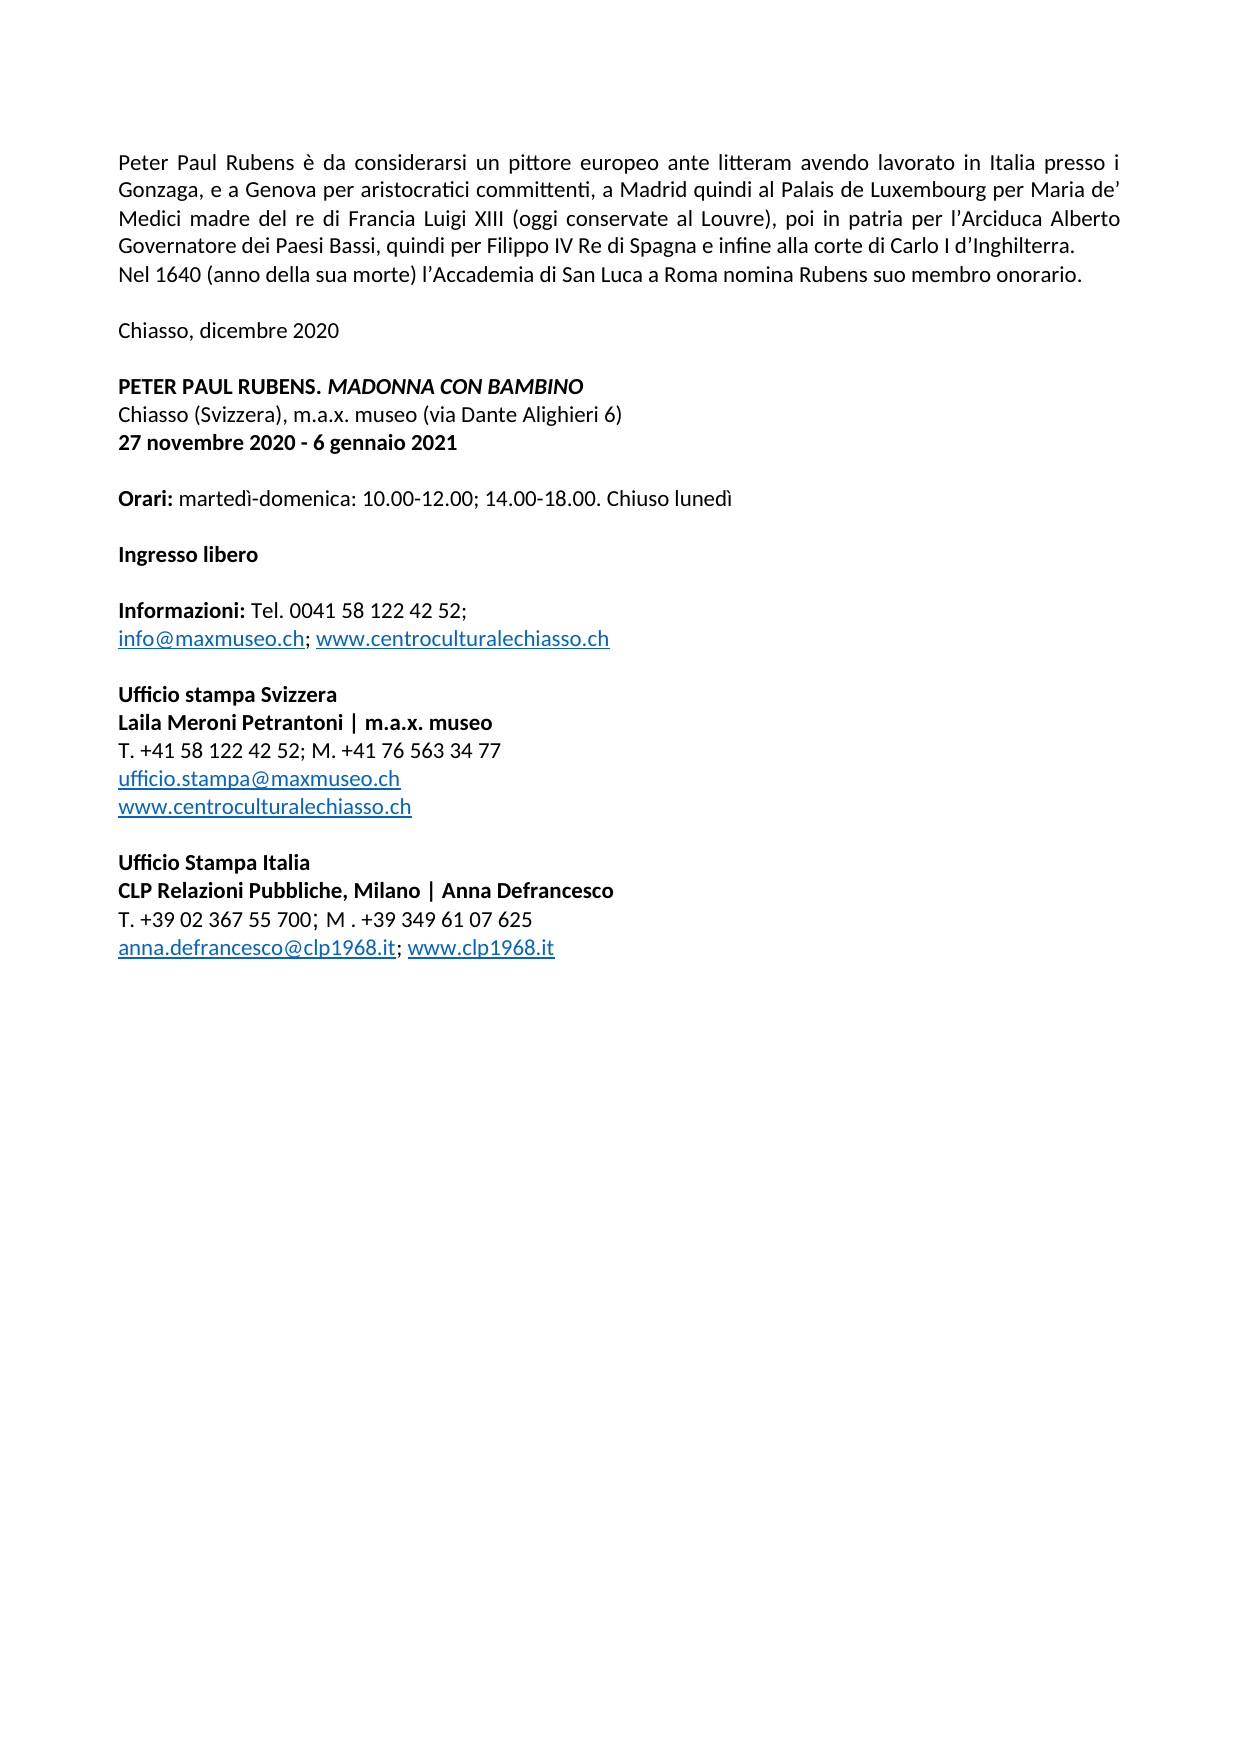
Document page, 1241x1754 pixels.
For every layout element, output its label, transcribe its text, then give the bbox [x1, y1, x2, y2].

text Nel 1640 (anno della sua morte) l’Accademia di San Luca a Roma nomina Rubens suo membro onorario. [118, 260, 1122, 288]
text 27 novembre 2020 - 6 gennaio 2021 [118, 428, 1122, 456]
text www.centroculturalechiasso.ch [118, 792, 1122, 820]
text PETER PAUL RUBENS. MADONNA CON BAMBINO [118, 372, 1122, 400]
text CLP Relazioni Pubbliche, Milano | Anna Defrancesco [118, 876, 1122, 904]
text Chiasso, dicembre 2020 [118, 316, 1122, 344]
text Orari: martedì-domenica: 10.00-12.00; 14.00-18.00. Chiuso lunedì [118, 484, 1122, 512]
text Informazioni: Tel. 0041 58 122 42 52; [118, 596, 1122, 624]
text Ufficio Stampa Italia [118, 848, 1122, 876]
text ufficio.stampa@maxmuseo.ch [118, 764, 1122, 792]
text Ingresso libero [118, 540, 1122, 568]
text T. +39 02 367 55 700; M . +39 349 61 07 625 [118, 904, 1122, 933]
text Chiasso (Svizzera), m.a.x. museo (via Dante Alighieri 6) [118, 400, 1122, 428]
text Laila Meroni Petrantoni | m.a.x. museo [118, 708, 1122, 736]
text Peter Paul Rubens è da considerarsi un pittore europeo ante litteram avendo lavorato in Italia presso i Gonzaga, e a Genova per aristocratici committenti, a Madrid quindi al Palais de Luxembourg per Maria de’ Medici madre del re di Francia Luigi XIII (oggi conservate al Louvre), poi in patria per l’Arciduca Alberto Governatore dei Paesi Bassi, quindi per Filippo IV Re di Spagna e infine alla corte di Carlo I d’Inghilterra. [118, 148, 1122, 260]
text info@maxmuseo.ch; www.centroculturalechiasso.ch [118, 624, 1122, 652]
text T. +41 58 122 42 52; M. +41 76 563 34 77 [118, 736, 1122, 764]
text anna.defrancesco@clp1968.it; www.clp1968.it [118, 933, 1122, 961]
text Ufficio stampa Svizzera [118, 680, 1122, 708]
